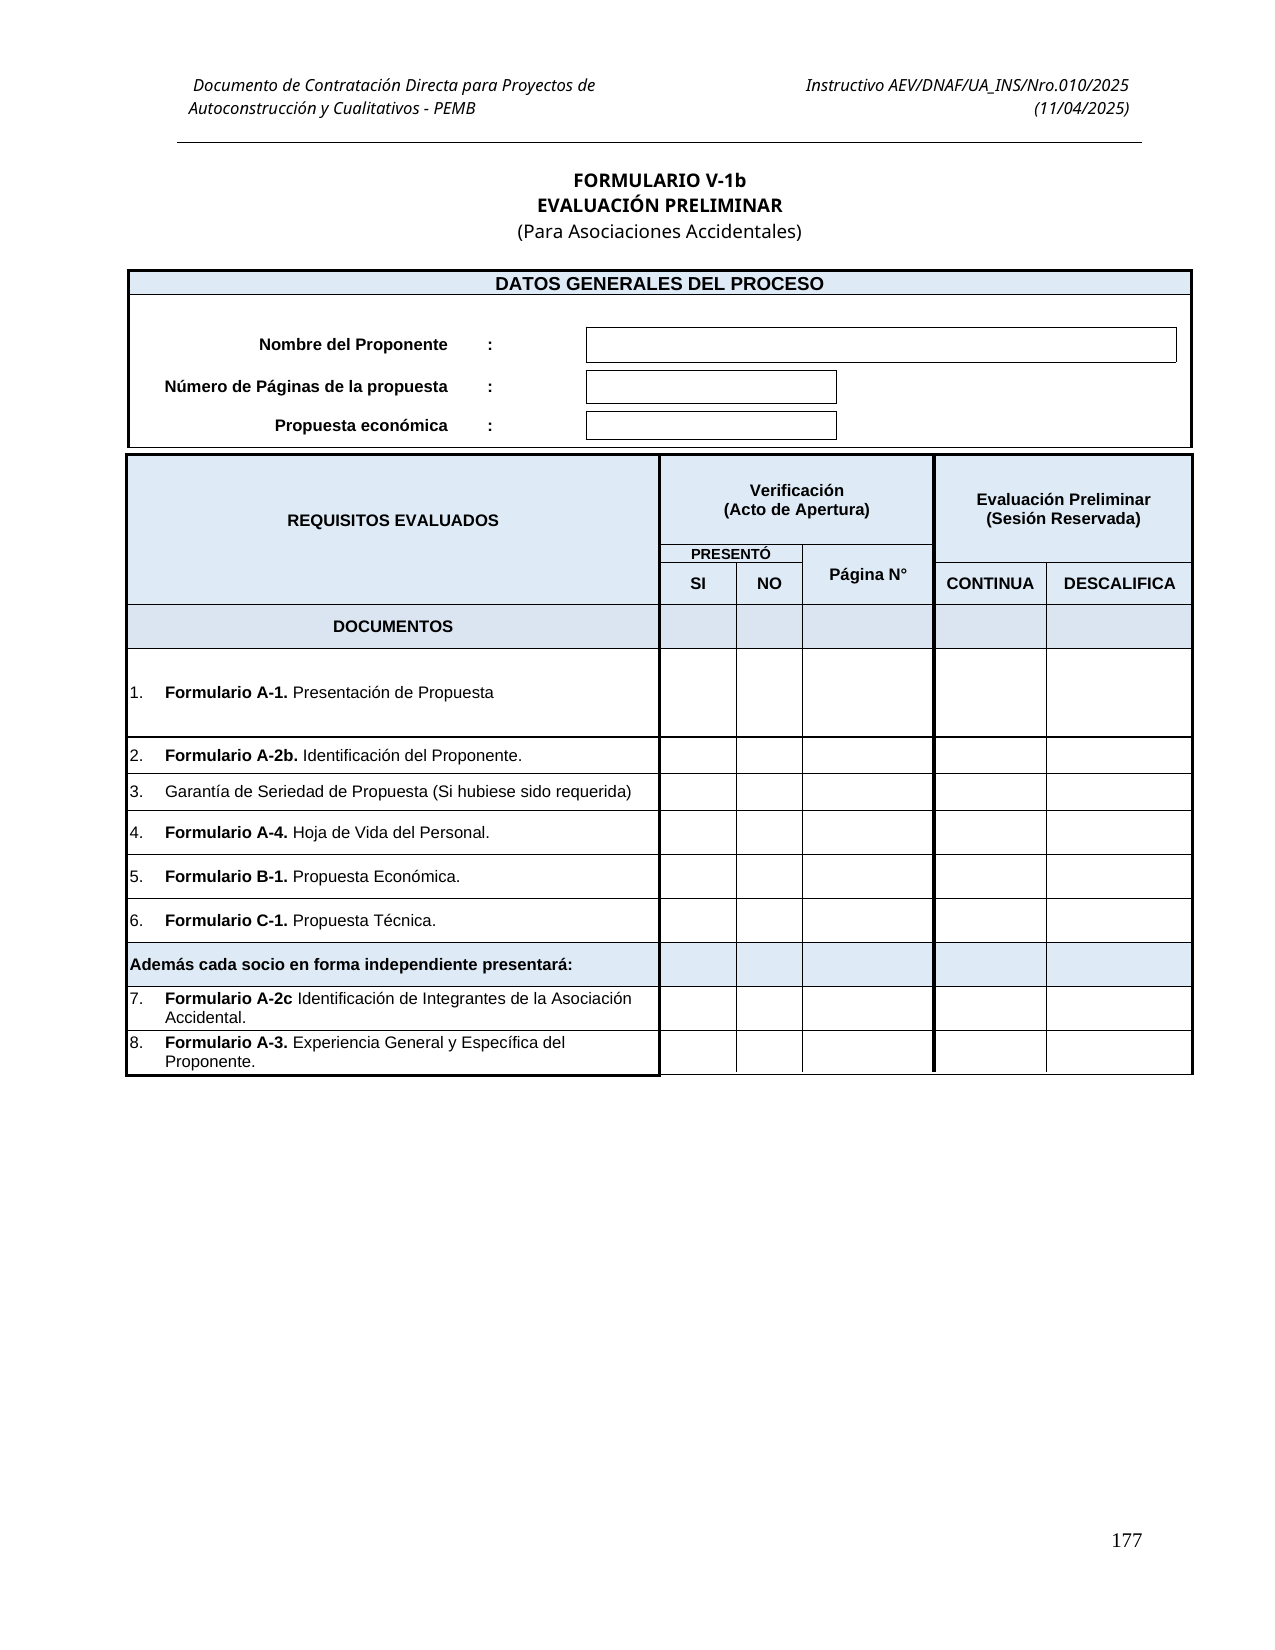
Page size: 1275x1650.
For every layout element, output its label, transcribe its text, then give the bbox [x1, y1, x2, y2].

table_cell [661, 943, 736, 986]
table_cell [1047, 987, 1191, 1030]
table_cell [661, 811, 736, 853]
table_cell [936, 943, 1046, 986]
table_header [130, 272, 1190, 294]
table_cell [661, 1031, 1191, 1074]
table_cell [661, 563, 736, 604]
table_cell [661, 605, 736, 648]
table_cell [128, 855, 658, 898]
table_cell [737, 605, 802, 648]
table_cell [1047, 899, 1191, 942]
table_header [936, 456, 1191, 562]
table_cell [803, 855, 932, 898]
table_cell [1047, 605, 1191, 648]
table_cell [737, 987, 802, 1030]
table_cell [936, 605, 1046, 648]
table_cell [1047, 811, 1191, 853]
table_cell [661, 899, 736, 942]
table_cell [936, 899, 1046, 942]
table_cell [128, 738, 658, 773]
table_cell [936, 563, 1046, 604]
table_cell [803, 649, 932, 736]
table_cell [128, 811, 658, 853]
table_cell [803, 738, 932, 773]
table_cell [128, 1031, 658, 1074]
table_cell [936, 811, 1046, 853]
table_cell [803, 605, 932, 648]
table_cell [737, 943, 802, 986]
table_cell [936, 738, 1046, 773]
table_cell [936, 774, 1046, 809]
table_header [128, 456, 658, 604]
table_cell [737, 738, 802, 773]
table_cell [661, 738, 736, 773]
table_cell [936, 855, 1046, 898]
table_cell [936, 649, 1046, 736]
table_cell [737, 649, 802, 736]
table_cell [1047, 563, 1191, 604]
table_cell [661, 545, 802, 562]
text FORMULARIO V-1b [177, 167, 1142, 193]
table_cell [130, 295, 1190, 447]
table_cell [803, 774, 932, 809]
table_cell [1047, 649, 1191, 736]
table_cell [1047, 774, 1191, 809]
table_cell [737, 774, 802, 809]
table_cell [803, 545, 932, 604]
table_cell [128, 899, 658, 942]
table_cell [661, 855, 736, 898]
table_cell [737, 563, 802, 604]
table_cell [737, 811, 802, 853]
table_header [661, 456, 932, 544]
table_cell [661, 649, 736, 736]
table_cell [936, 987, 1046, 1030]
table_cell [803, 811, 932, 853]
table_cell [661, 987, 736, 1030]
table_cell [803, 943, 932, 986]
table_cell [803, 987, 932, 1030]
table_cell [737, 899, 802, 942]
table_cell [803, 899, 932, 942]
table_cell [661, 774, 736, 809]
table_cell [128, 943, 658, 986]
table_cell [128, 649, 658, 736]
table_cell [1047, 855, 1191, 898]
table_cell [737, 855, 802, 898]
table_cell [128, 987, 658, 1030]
text (Para Asociaciones Accidentales) [177, 218, 1142, 244]
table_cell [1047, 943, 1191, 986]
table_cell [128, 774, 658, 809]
text EVALUACIÓN PRELIMINAR [177, 193, 1142, 218]
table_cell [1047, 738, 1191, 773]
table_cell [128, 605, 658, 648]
